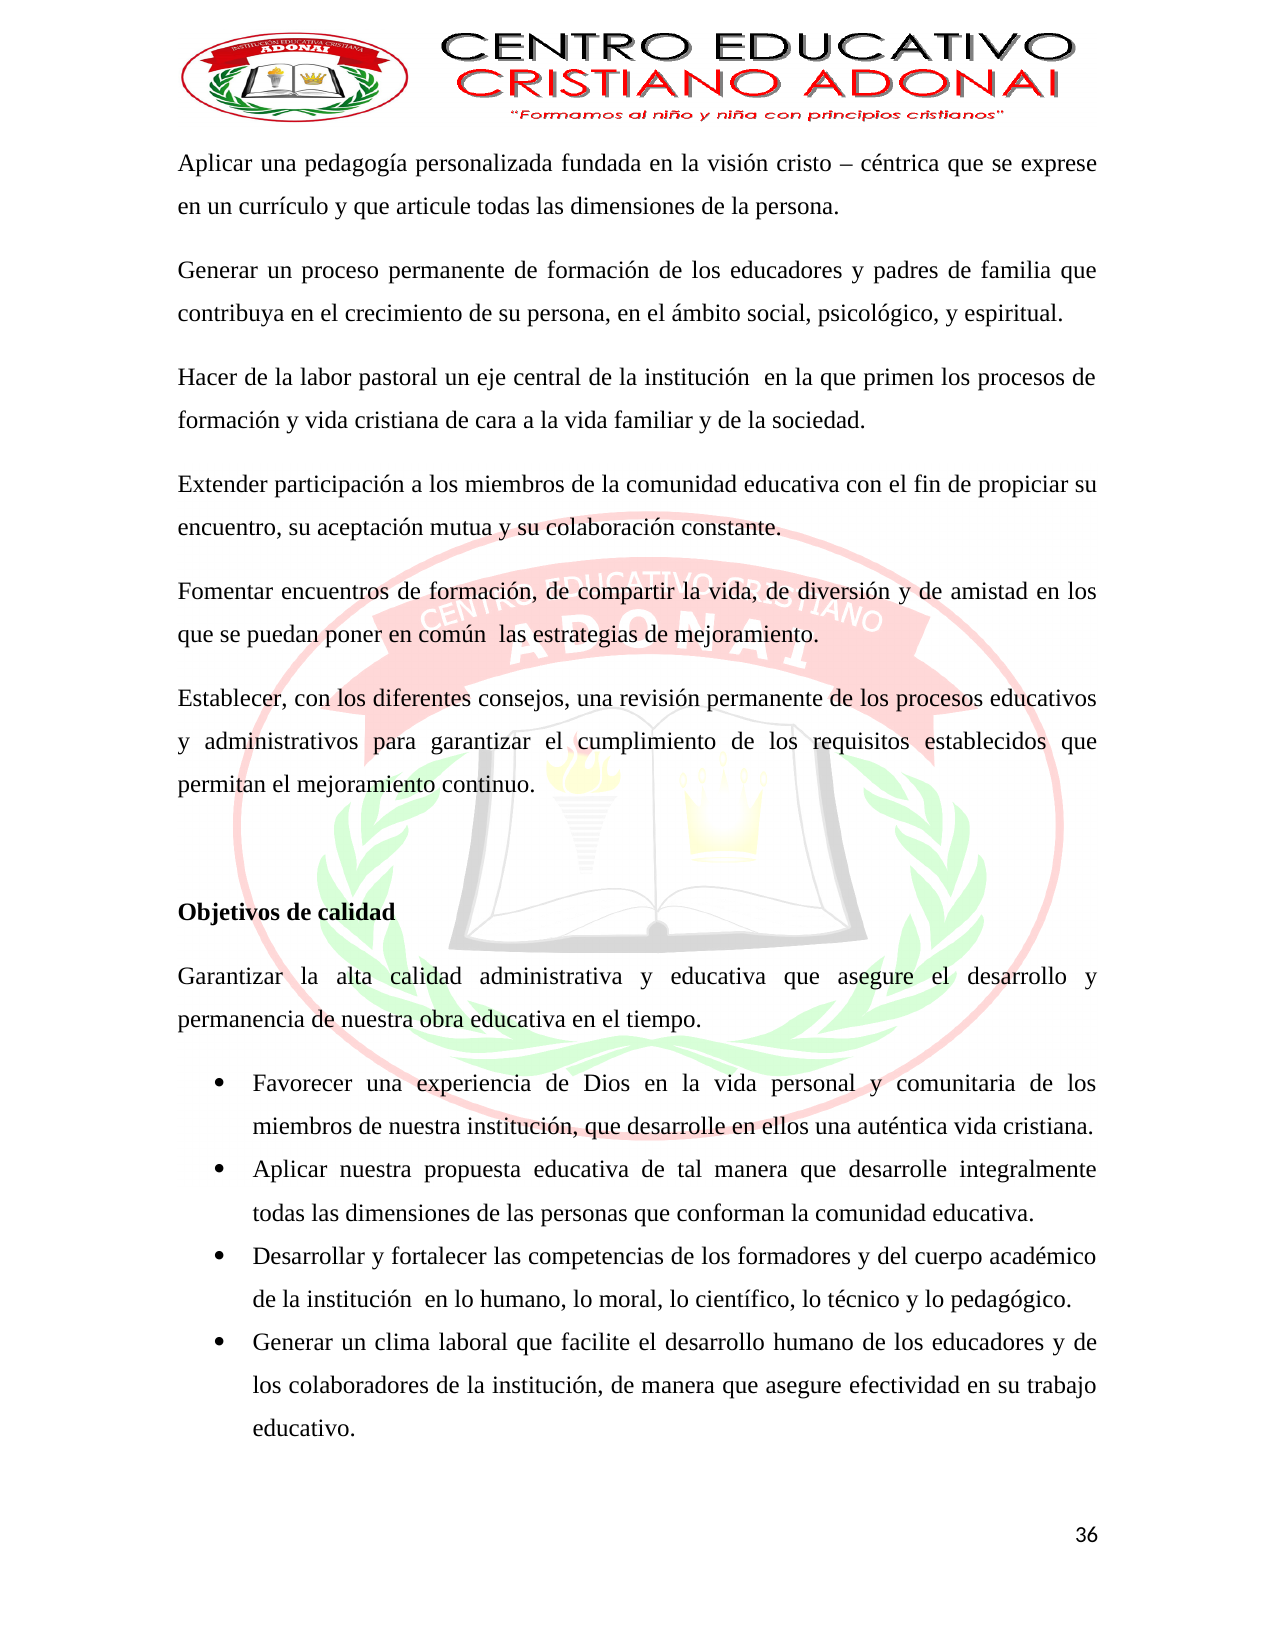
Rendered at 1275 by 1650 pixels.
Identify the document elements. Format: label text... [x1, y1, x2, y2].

list Generar un clima laboral que facilite el desarrollo humano de los educadores y de los colaboradores de la institución, de manera que asegure efectividad en su trabajo educativo. [215, 1327, 1098, 1442]
text Garantizar la alta calidad administrativa y educativa que asegure el desarrollo y permanencia de nuestra obra educativa en el tiempo. [177, 961, 1098, 1033]
picture [178, 29, 1097, 127]
text Hacer de la labor pastoral un eje central de la institución en la que primen los procesos de formación y vida cristiana de cara a la vida familiar y de la sociedad. [177, 362, 1098, 434]
list Favorecer una experiencia de Dios en la vida personal y comunitaria de los miembros de nuestra institución, que desarrolle en ellos una auténtica vida cristiana. [215, 1068, 1098, 1140]
list Aplicar nuestra propuesta educativa de tal manera que desarrolle integralmente todas las dimensiones de las personas que conforman la comunidad educativa. [215, 1154, 1098, 1226]
text Establecer, con los diferentes consejos, una revisión permanente de los procesos educativos y administrativos para garantizar el cumplimiento de los requisitos establecidos que permitan el mejoramiento continuo. [177, 683, 1098, 798]
text Aplicar una pedagogía personalizada fundada en la visión cristo – céntrica que se exprese en un currículo y que articule todas las dimensiones de la persona. [177, 148, 1098, 219]
text Fomentar encuentros de formación, de compartir la vida, de diversión y de amistad en los que se puedan poner en común las estrategias de mejoramiento. [177, 576, 1098, 648]
text Generar un proceso permanente de formación de los educadores y padres de familia que contribuya en el crecimiento de su persona, en el ámbito social, psicológico, y espiritual. [177, 255, 1098, 327]
list Desarrollar y fortalecer las competencias de los formadores y del cuerpo académico de la institución en lo humano, lo moral, lo científico, lo técnico y lo pedagógico. [215, 1241, 1098, 1313]
text Objetivos de calidad [177, 897, 1098, 926]
text Extender participación a los miembros de la comunidad educativa con el fin de propiciar su encuentro, su aceptación mutua y su colaboración constante. [177, 469, 1098, 541]
